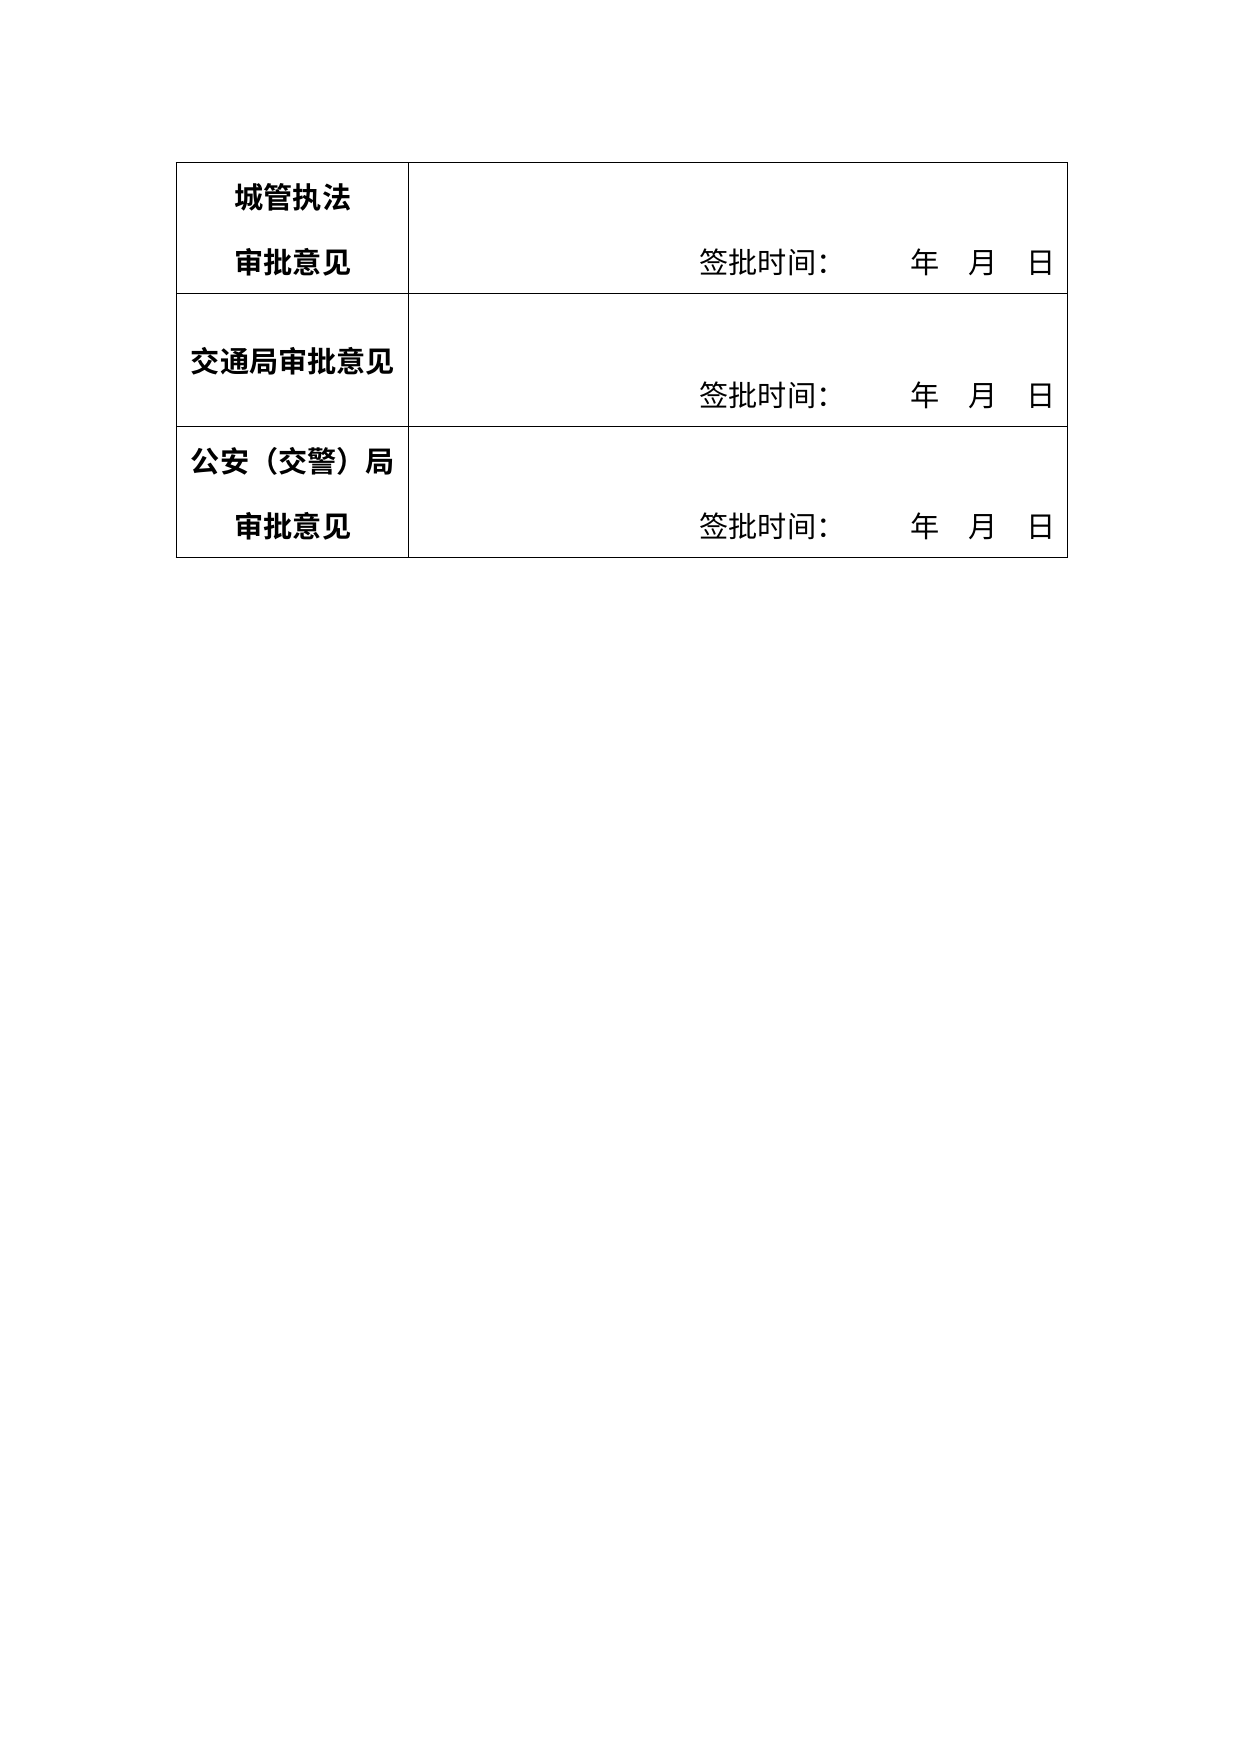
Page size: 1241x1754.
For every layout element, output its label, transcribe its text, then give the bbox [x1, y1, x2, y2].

table_cell 签批时间： 年 月 日 [409, 163, 1067, 293]
table_cell 签批时间： 年 月 日 [409, 427, 1067, 557]
table_cell 签批时间： 年 月 日 [409, 294, 1067, 426]
table_cell 城管执法 审批意见 [177, 163, 408, 293]
table_cell 交通局审批意见 [177, 294, 408, 426]
table_cell 公安（交警）局 审批意见 [177, 427, 408, 557]
